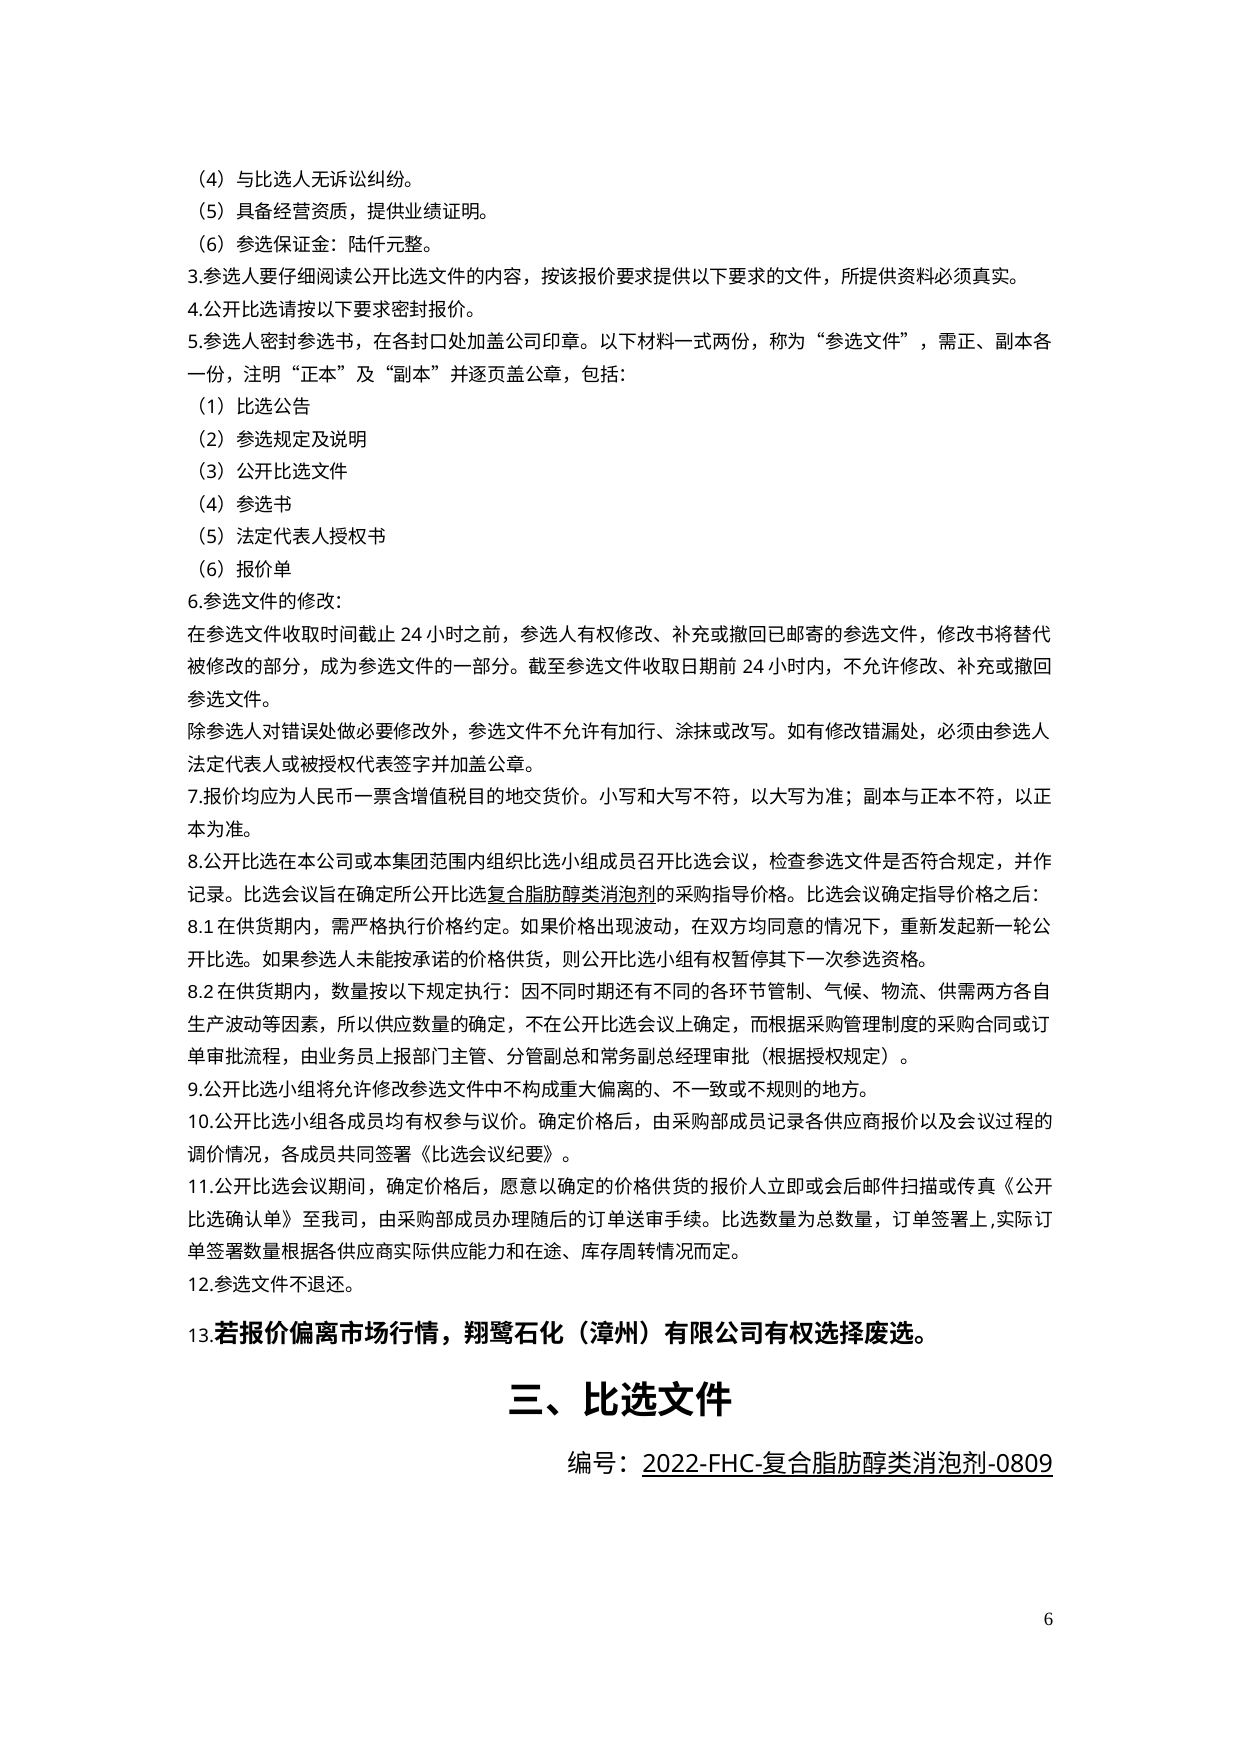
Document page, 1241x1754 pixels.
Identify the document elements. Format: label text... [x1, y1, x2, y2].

text （3）公开比选文件 [187, 454, 1053, 487]
text 在参选文件收取时间截止24小时之前，参选人有权修改、补充或撤回已邮寄的参选文件，修改书将替代被修改的部分，成为参选文件的一部分。截至参选文件收取日期前24小时内，不允许修改、补充或撤回参选文件。 [187, 617, 1053, 714]
text 10.公开比选小组各成员均有权参与议价。确定价格后，由采购部成员记录各供应商报价以及会议过程的调价情况，各成员共同签署《比选会议纪要》。 [187, 1104, 1053, 1169]
text 5.参选人密封参选书，在各封口处加盖公司印章。以下材料一式两份，称为“参选文件”，需正、副本各一份，注明“正本”及“副本”并逐页盖公章，包括： [187, 324, 1053, 389]
text （6）报价单 [187, 552, 1053, 584]
text 三、比选文件 [187, 1364, 1053, 1429]
text 9.公开比选小组将允许修改参选文件中不构成重大偏离的、不一致或不规则的地方。 [187, 1072, 1053, 1104]
text 8.1在供货期内，需严格执行价格约定。如果价格出现波动，在双方均同意的情况下，重新发起新一轮公开比选。如果参选人未能按承诺的价格供货，则公开比选小组有权暂停其下一次参选资格。 [187, 909, 1053, 974]
text 8.公开比选在本公司或本集团范围内组织比选小组成员召开比选会议，检查参选文件是否符合规定，并作记录。比选会议旨在确定所公开比选复合脂肪醇类消泡剂的采购指导价格。比选会议确定指导价格之后： [187, 844, 1053, 909]
text 3.参选人要仔细阅读公开比选文件的内容，按该报价要求提供以下要求的文件，所提供资料必须真实。 [187, 259, 1053, 292]
text （6）参选保证金：陆仟元整。 [187, 227, 1053, 259]
text 4.公开比选请按以下要求密封报价。 [187, 292, 1053, 324]
text （1）比选公告 [187, 389, 1053, 422]
text 6.参选文件的修改： [187, 584, 1053, 617]
text 除参选人对错误处做必要修改外，参选文件不允许有加行、涂抹或改写。如有修改错漏处，必须由参选人法定代表人或被授权代表签字并加盖公章。 [187, 714, 1053, 779]
text 7.报价均应为人民币一票含增值税目的地交货价。小写和大写不符，以大写为准；副本与正本不符，以正本为准。 [187, 779, 1053, 844]
text 13.若报价偏离市场行情，翔鹭石化（漳州）有限公司有权选择废选。 [187, 1299, 1053, 1364]
text （4）参选书 [187, 487, 1053, 519]
text 12.参选文件不退还。 [187, 1267, 1053, 1299]
text 编号：2022-FHC-复合脂肪醇类消泡剂-0809 [187, 1429, 1053, 1494]
text （2）参选规定及说明 [187, 422, 1053, 454]
text 8.2在供货期内，数量按以下规定执行：因不同时期还有不同的各环节管制、气候、物流、供需两方各自生产波动等因素，所以供应数量的确定，不在公开比选会议上确定，而根据采购管理制度的采购合同或订单审批流程，由业务员上报部门主管、分管副总和常务副总经理审批（根据授权规定）。 [187, 974, 1053, 1072]
text 11.公开比选会议期间，确定价格后，愿意以确定的价格供货的报价人立即或会后邮件扫描或传真《公开比选确认单》至我司，由采购部成员办理随后的订单送审手续。比选数量为总数量，订单签署上,实际订单签署数量根据各供应商实际供应能力和在途、库存周转情况而定。 [187, 1169, 1053, 1267]
text （4）与比选人无诉讼纠纷。 [187, 162, 1053, 194]
text （5）法定代表人授权书 [187, 519, 1053, 552]
text （5）具备经营资质，提供业绩证明。 [187, 194, 1053, 227]
